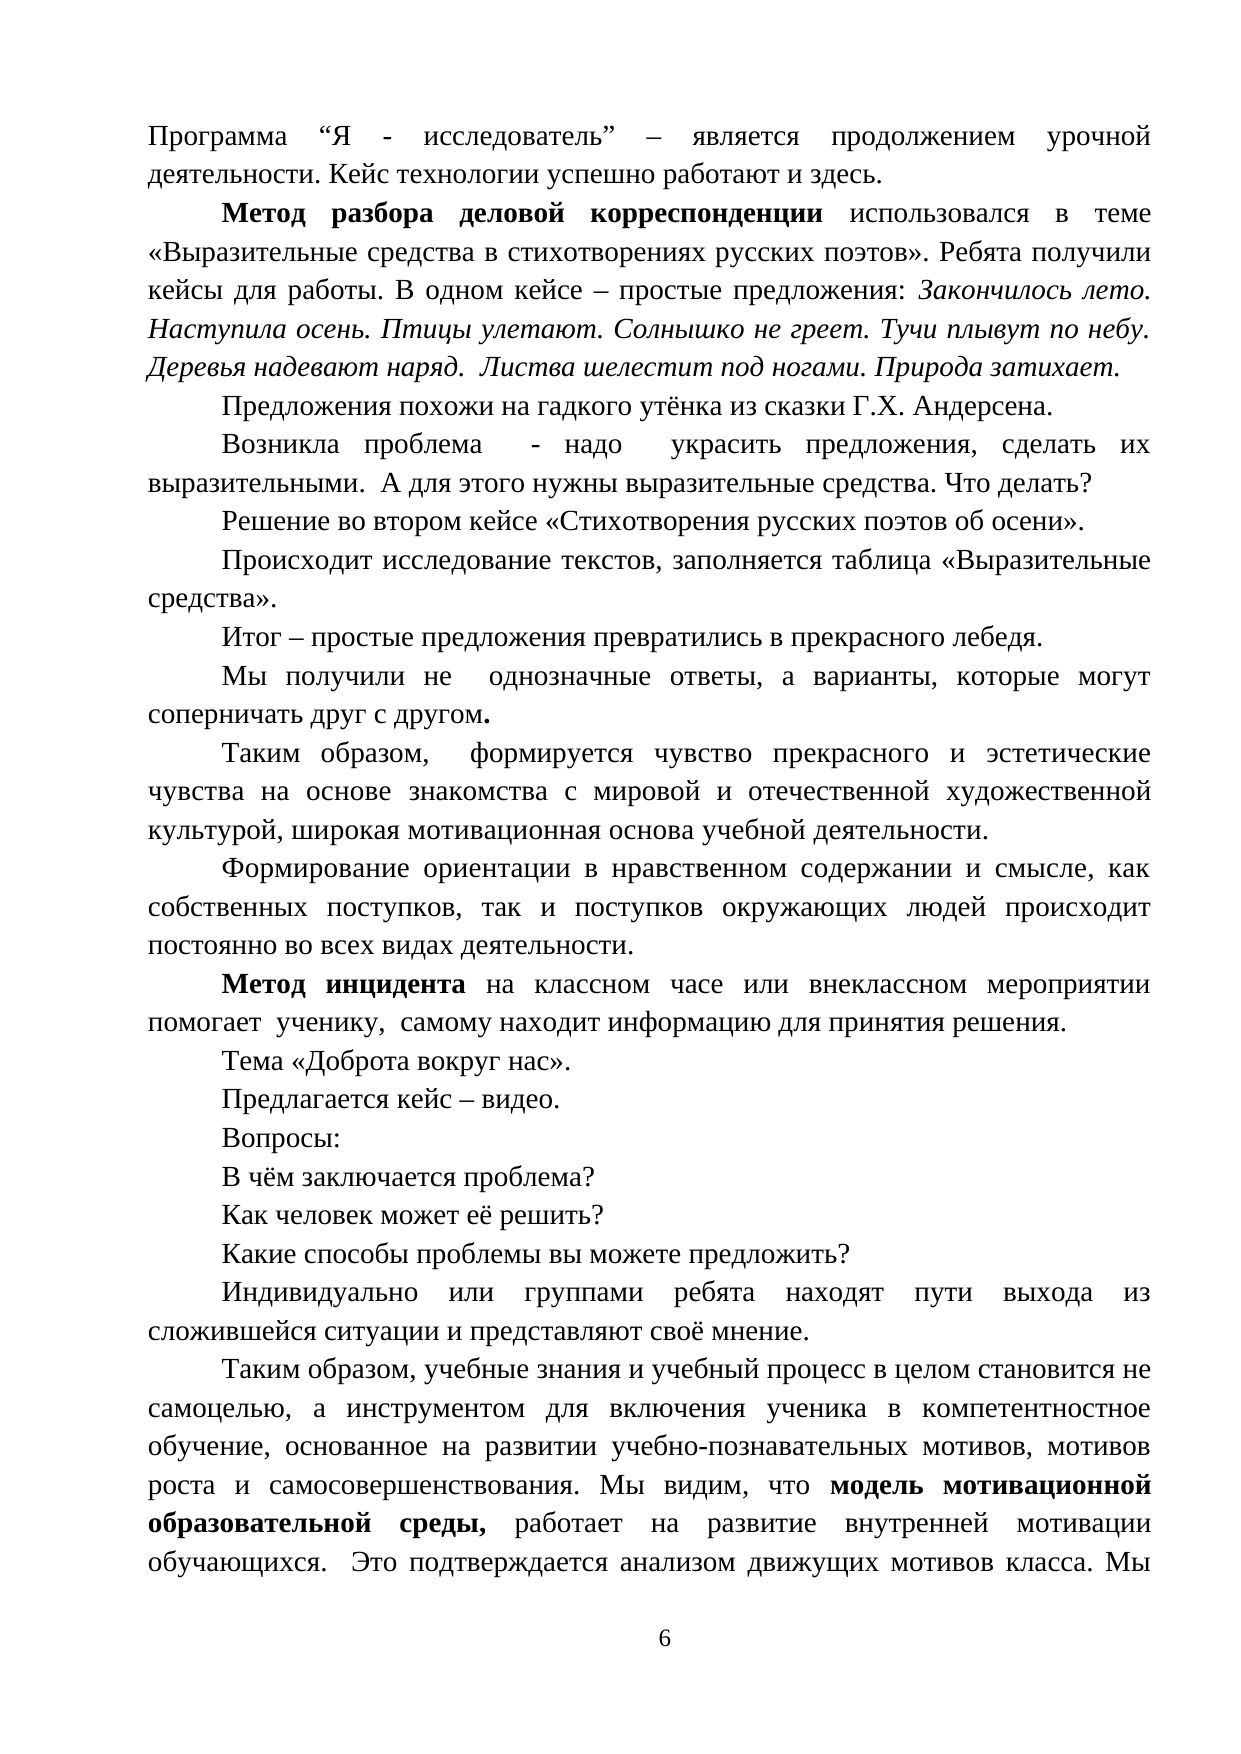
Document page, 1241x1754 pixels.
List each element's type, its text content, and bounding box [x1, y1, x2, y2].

text Метод разбора деловой корреспонденции использовался в теме «Выразительные средства в стихотворениях русских поэтов». Ребята получили кейсы для работы. В одном кейсе – простые предложения: Закончилось лето. Наступила осень. Птицы улетают. Солнышко не греет. Тучи плывут по небу. Деревья надевают наряд. Листва шелестит под ногами. Природа затихает. [148, 195, 1152, 383]
text Происходит исследование текстов, заполняется таблица «Выразительные средства». [148, 542, 1152, 614]
text Итог – простые предложения превратились в прекрасного лебедя. [148, 619, 1152, 653]
text Предлагается кейс – видео. [148, 1082, 1152, 1115]
text Индивидуально или группами ребята находят пути выхода из сложившейся ситуации и представляют своё мнение. [148, 1274, 1152, 1346]
text Метод инцидента на классном часе или внеклассном мероприятии помогает ученику, самому находит информацию для принятия решения. [148, 966, 1152, 1038]
text Как человек может её решить? [148, 1197, 1152, 1231]
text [148, 118, 1152, 190]
text Решение во втором кейсе «Стихотворения русских поэтов об осени». [148, 503, 1152, 537]
text Таким образом, формируется чувство прекрасного и эстетические чувства на основе знакомства с мировой и отечественной художественной культурой, широкая мотивационная основа учебной деятельности. [148, 735, 1152, 845]
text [148, 1351, 1152, 1578]
text Какие способы проблемы вы можете предложить? [148, 1236, 1152, 1269]
text Возникла проблема - надо украсить предложения, сделать их выразительными. А для этого нужны выразительные средства. Что делать? [148, 426, 1152, 498]
text Мы получили не однозначные ответы, а варианты, которые могут соперничать друг с другом. [148, 658, 1152, 730]
text Предложения похожи на гадкого утёнка из сказки Г.Х. Андерсена. [148, 388, 1152, 421]
text В чём заключается проблема? [148, 1159, 1152, 1192]
text Формирование ориентации в нравственном содержании и смысле, как собственных поступков, так и поступков окружающих людей происходит постоянно во всех видах деятельности. [148, 850, 1152, 961]
text Тема «Доброта вокруг нас». [148, 1043, 1152, 1077]
text Вопросы: [148, 1120, 1152, 1154]
